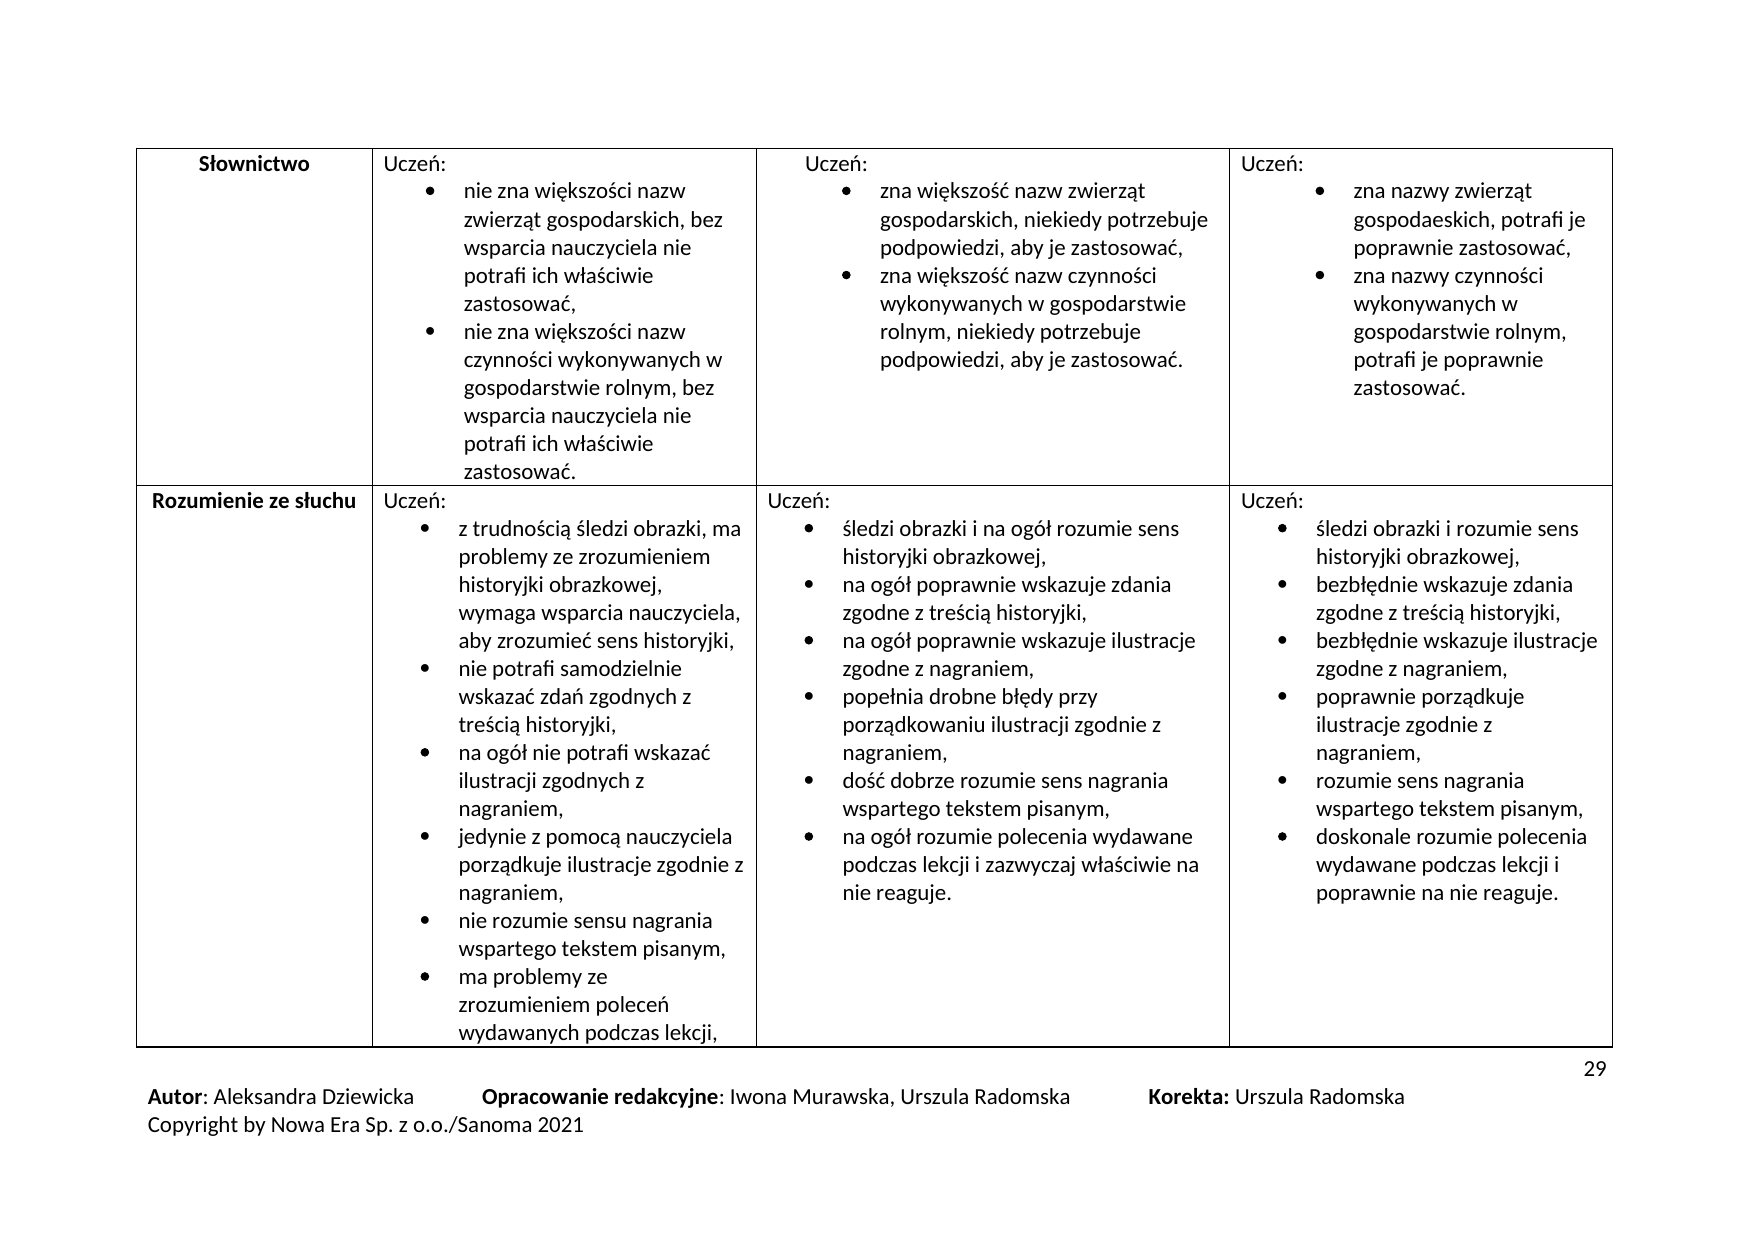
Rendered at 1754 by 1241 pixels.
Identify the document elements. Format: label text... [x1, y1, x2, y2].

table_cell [137, 486, 372, 1046]
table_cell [757, 486, 1229, 1046]
table_cell Uczeń: zna nazwy zwierząt gospodaeskich, potrafi je poprawnie zastosować, zna nazwy czynności wykonywanych w gospodarstwie rolnym, potrafi je poprawnie zastosować. [1230, 149, 1612, 485]
table_cell Słownictwo [137, 149, 372, 485]
table_cell Uczeń: nie zna większości nazw zwierząt gospodarskich, bez wsparcia nauczyciela nie potrafi ich właściwie zastosować, nie zna większości nazw czynności wykonywanych w gospodarstwie rolnym, bez wsparcia nauczyciela nie potrafi ich właściwie zastosować. [373, 149, 756, 485]
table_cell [373, 486, 756, 1046]
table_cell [1230, 486, 1612, 1046]
table_cell Uczeń: zna większość nazw zwierząt gospodarskich, niekiedy potrzebuje podpowiedzi, aby je zastosować, zna większość nazw czynności wykonywanych w gospodarstwie rolnym, niekiedy potrzebuje podpowiedzi, aby je zastosować. [757, 149, 1229, 485]
